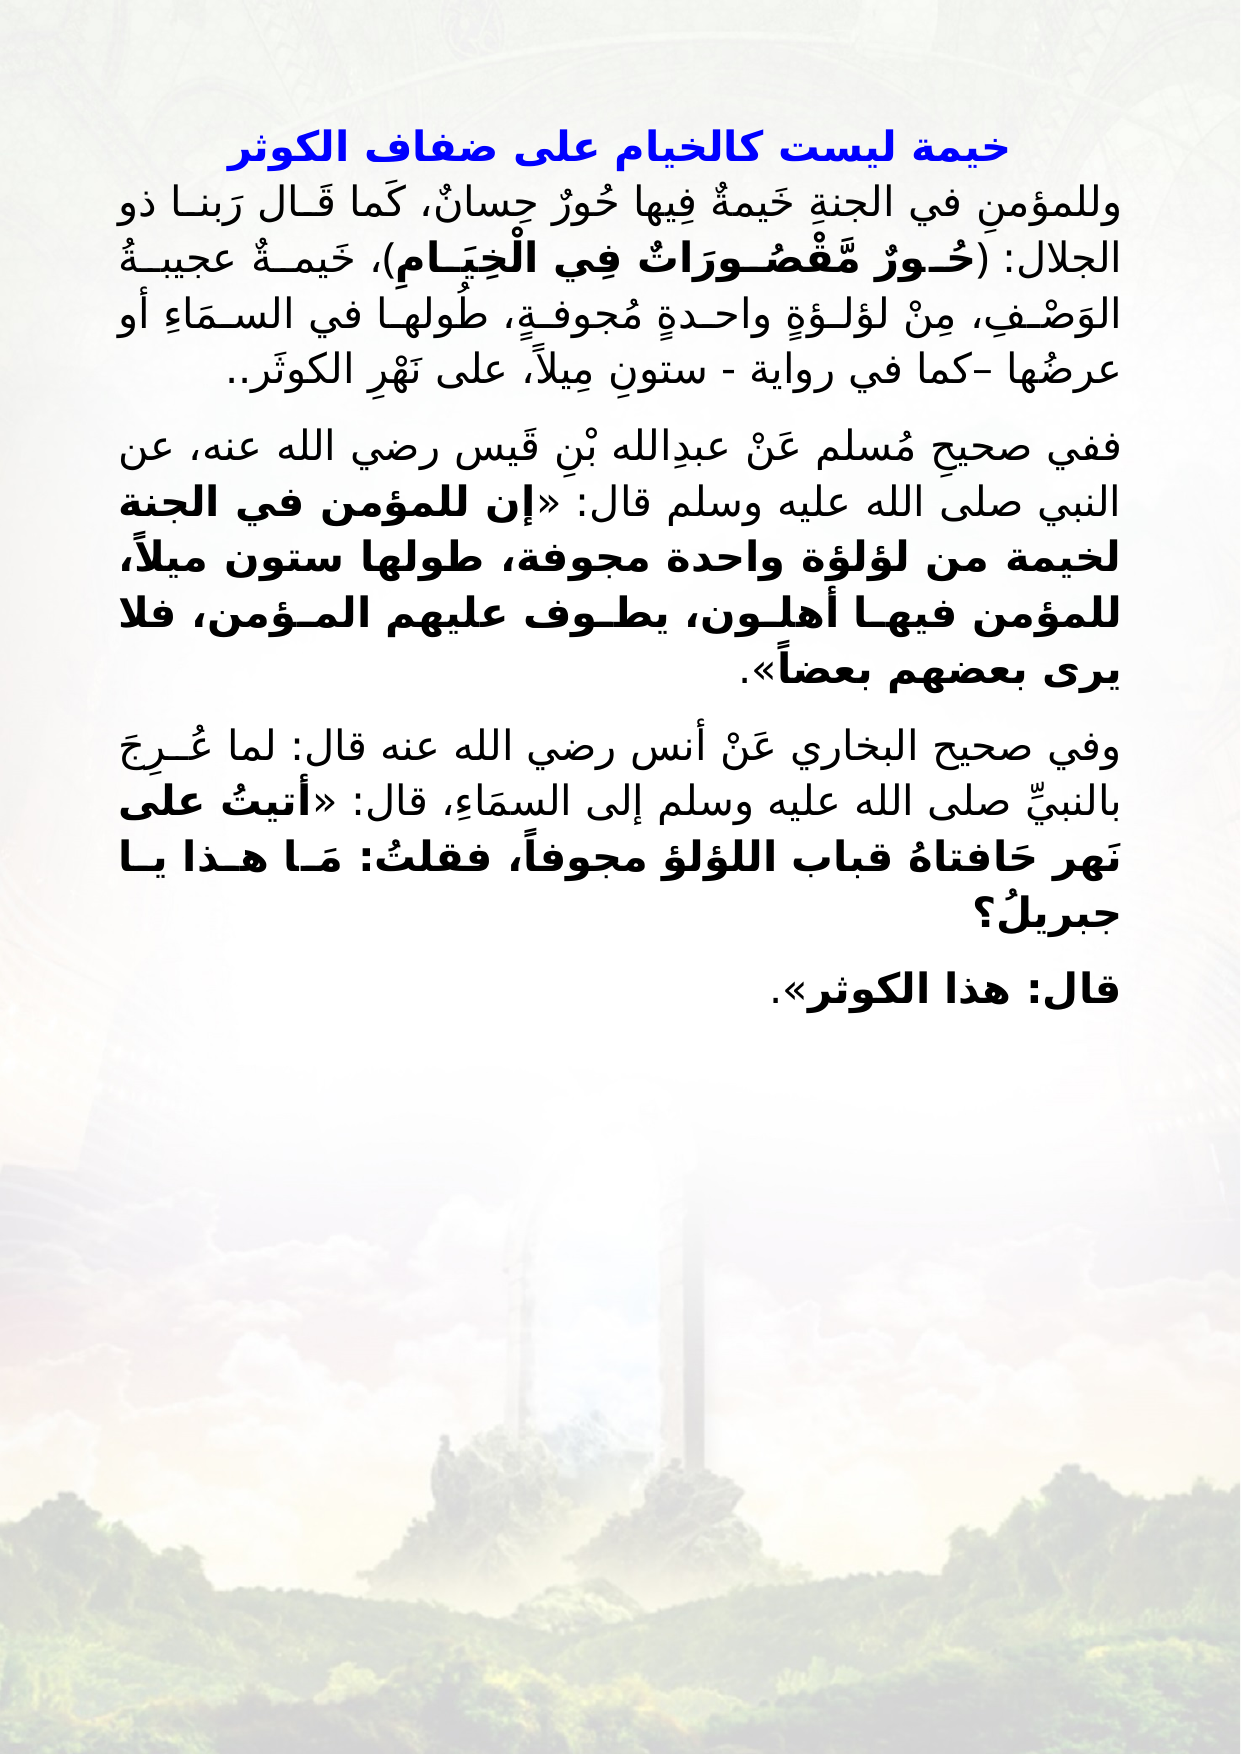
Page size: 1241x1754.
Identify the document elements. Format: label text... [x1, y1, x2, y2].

subtitle خيمة ليست كالخيام على ضفاف الكوثر [118, 122, 1122, 171]
picture [0, 0, 1241, 1754]
text وللمؤمنِ في الجنةِ خَيمةٌ فِيها حُورٌ حِسانٌ، كَما قَال رَبنا ذو الجلال: ﴿حُورٌ مَّقْصُورَاتٌ فِي الْخِيَامِ﴾، خَيمةٌ عجيبةُ الوَصْفِ، مِنْ لؤلؤةٍ واحدةٍ مُجوفةٍ، طُولها في السمَاءِ أو عرضُها –كما في رواية - ستونِ مِيلاً، على نَهْرِ الكوثَر.. [118, 178, 1122, 394]
text وفي صحيح البخاري عَنْ أنس رضي الله عنه قال: لما عُرِجَ بالنبيِّ صلى الله عليه وسلم إلى السمَاءِ، قال: «أتيتُ على نَهر حَافتاهُ قباب اللؤلؤ مجوفاً، فقلتُ: مَا هذا يا جبريلُ؟ [118, 721, 1122, 937]
text قال: هذا الكوثر». [118, 965, 1122, 1013]
text ففي صحيحِ مُسلم عَنْ عبدِالله بْنِ قَيس رضي الله عنه، عن النبي صلى الله عليه وسلم قال: «إن للمؤمن في الجنة لخيمة من لؤلؤة واحدة مجوفة، طولها ستون ميلاً، للمؤمن فيها أهلون، يطوف عليهم المؤمن، فلا يرى بعضهم بعضاً». [118, 422, 1122, 693]
